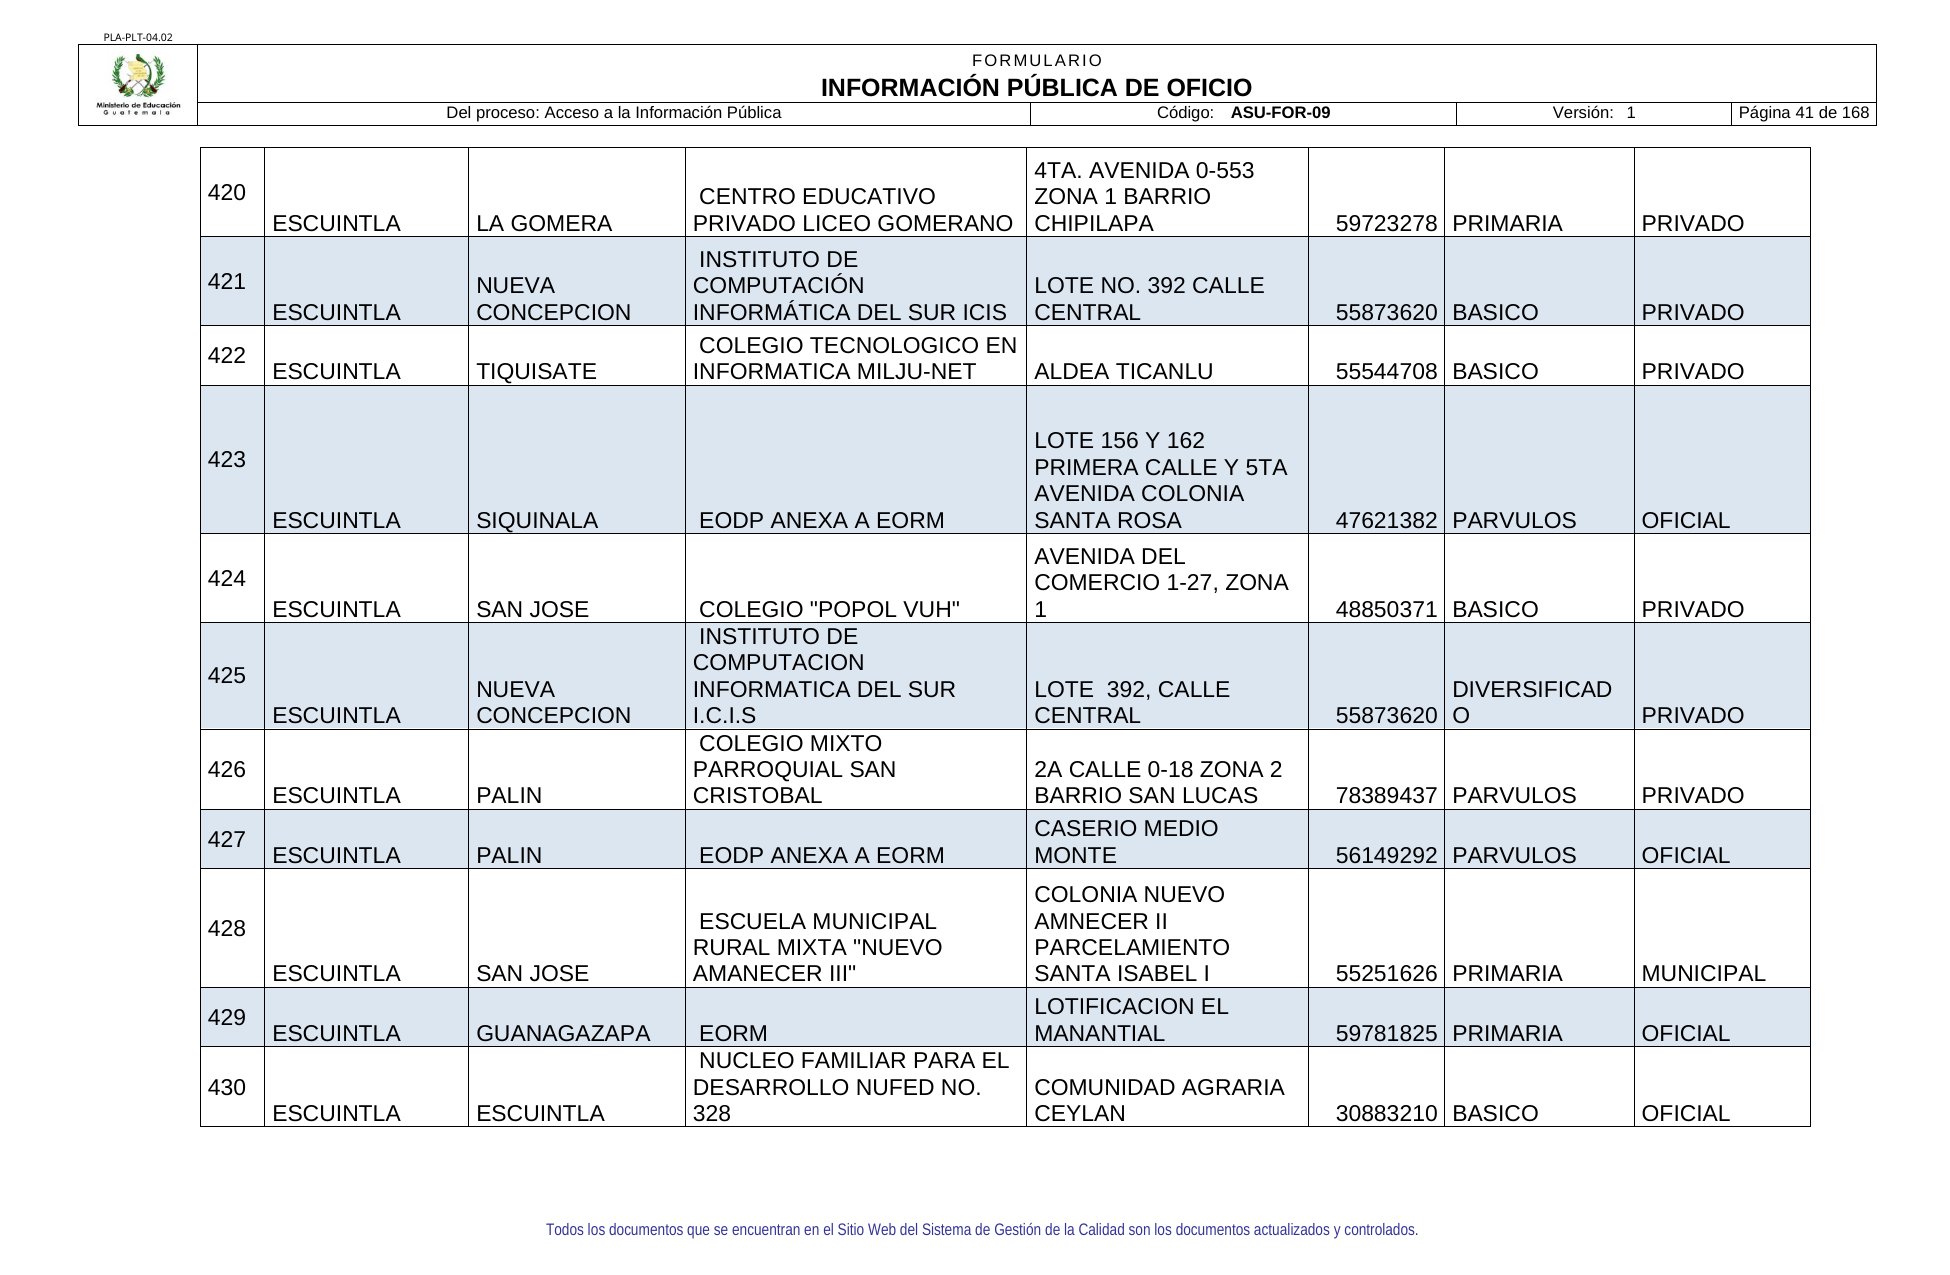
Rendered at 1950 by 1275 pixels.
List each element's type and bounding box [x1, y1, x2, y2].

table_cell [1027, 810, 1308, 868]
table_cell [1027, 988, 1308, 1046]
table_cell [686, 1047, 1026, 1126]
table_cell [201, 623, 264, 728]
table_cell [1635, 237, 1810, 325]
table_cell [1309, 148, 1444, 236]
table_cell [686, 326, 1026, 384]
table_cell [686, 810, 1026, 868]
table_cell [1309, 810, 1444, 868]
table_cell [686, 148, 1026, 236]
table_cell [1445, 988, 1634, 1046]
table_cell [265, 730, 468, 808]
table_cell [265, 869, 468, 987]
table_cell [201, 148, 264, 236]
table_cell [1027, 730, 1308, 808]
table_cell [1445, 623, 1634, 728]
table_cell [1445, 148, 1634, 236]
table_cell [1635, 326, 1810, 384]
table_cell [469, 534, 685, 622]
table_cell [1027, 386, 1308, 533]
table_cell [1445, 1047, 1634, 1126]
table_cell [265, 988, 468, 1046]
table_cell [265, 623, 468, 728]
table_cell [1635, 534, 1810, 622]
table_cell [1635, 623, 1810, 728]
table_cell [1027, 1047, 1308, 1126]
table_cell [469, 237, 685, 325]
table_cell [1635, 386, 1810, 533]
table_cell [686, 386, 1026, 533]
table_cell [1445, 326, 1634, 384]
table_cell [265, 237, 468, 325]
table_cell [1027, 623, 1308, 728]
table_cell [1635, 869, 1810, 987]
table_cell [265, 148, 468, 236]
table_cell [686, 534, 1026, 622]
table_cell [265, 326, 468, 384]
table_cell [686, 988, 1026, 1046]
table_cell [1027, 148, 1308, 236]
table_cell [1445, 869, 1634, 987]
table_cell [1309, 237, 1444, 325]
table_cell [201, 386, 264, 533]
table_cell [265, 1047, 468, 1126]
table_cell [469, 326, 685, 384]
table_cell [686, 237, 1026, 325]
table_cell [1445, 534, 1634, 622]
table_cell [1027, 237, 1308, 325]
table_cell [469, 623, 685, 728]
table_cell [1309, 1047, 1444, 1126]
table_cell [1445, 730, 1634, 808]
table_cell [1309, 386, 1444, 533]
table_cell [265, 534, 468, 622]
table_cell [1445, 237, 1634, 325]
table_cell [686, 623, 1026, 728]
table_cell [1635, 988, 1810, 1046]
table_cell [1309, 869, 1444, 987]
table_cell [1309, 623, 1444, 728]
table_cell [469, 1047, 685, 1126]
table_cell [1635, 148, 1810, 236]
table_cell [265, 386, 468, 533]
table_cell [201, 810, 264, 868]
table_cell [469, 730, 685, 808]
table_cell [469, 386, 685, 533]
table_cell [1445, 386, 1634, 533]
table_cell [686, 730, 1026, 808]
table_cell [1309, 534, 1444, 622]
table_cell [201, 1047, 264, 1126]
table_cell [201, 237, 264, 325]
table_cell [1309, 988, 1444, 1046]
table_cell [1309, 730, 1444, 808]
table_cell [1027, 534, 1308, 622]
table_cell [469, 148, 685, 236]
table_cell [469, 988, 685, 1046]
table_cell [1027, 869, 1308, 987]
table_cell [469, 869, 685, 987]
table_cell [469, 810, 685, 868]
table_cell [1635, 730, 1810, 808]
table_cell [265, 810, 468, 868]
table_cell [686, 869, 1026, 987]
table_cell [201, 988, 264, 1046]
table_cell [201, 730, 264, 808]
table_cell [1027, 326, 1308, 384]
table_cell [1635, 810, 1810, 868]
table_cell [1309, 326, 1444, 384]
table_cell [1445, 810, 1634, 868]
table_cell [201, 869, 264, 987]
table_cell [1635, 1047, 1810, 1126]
picture [95, 51, 181, 117]
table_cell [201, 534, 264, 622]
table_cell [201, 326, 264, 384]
